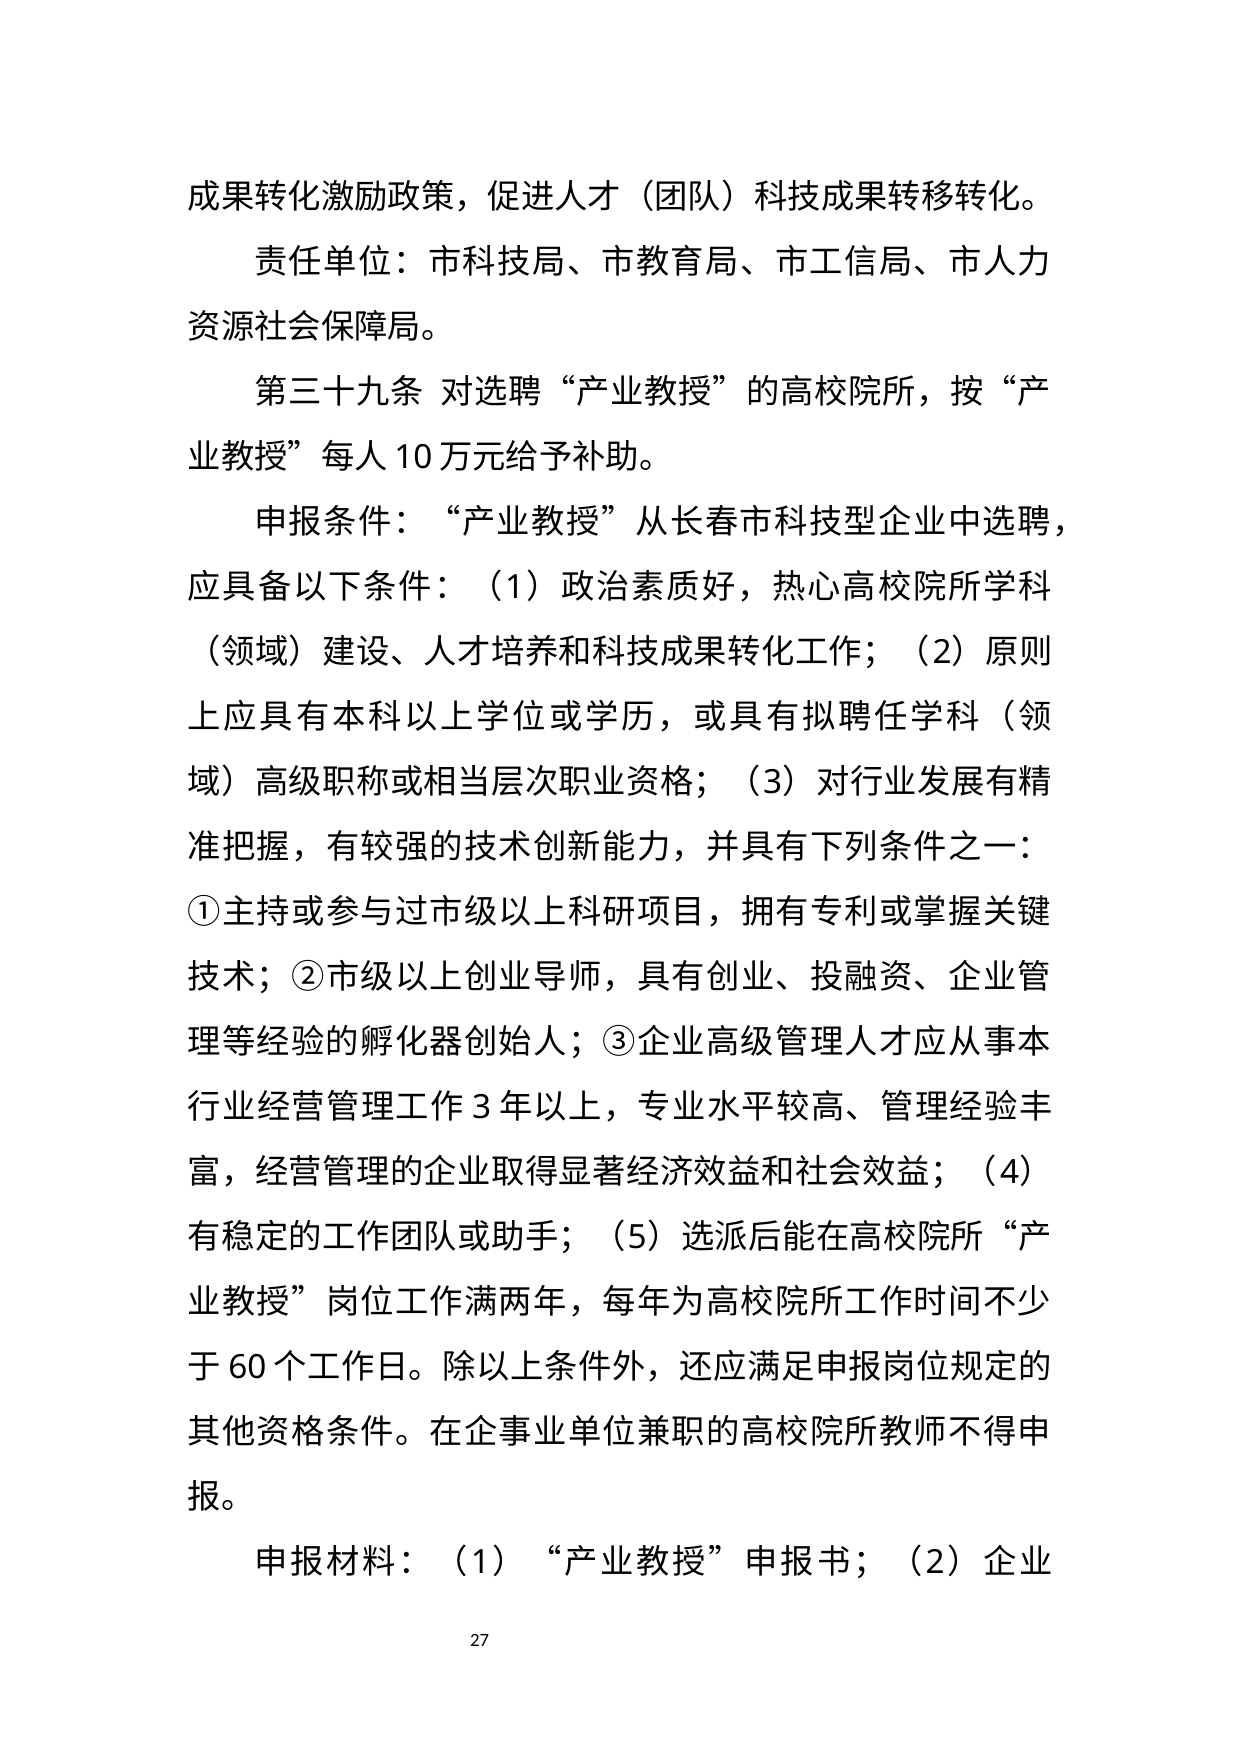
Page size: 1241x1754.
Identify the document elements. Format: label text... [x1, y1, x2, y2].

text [187, 162, 1053, 227]
text 第三十九条 对选聘“产业教授”的高校院所，按“产业教授”每人10万元给予补助。 [187, 357, 1053, 487]
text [187, 1527, 1053, 1592]
text 责任单位：市科技局、市教育局、市工信局、市人力资源社会保障局。 [187, 227, 1053, 357]
text 申报条件：“产业教授”从长春市科技型企业中选聘，应具备以下条件：（1）政治素质好，热心高校院所学科（领域）建设、人才培养和科技成果转化工作；（2）原则上应具有本科以上学位或学历，或具有拟聘任学科（领域）高级职称或相当层次职业资格；（3）对行业发展有精准把握，有较强的技术创新能力，并具有下列条件之一：①主持或参与过市级以上科研项目，拥有专利或掌握关键技术；②市级以上创业导师，具有创业、投融资、企业管理等经验的孵化器创始人；③企业高级管理人才应从事本行业经营管理工作3年以上，专业水平较高、管理经验丰富，经营管理的企业取得显著经济效益和社会效益；（4）有稳定的工作团队或助手；（5）选派后能在高校院所“产业教授”岗位工作满两年，每年为高校院所工作时间不少于60个工作日。除以上条件外，还应满足申报岗位规定的其他资格条件。在企事业单位兼职的高校院所教师不得申报。 [187, 487, 1053, 1527]
